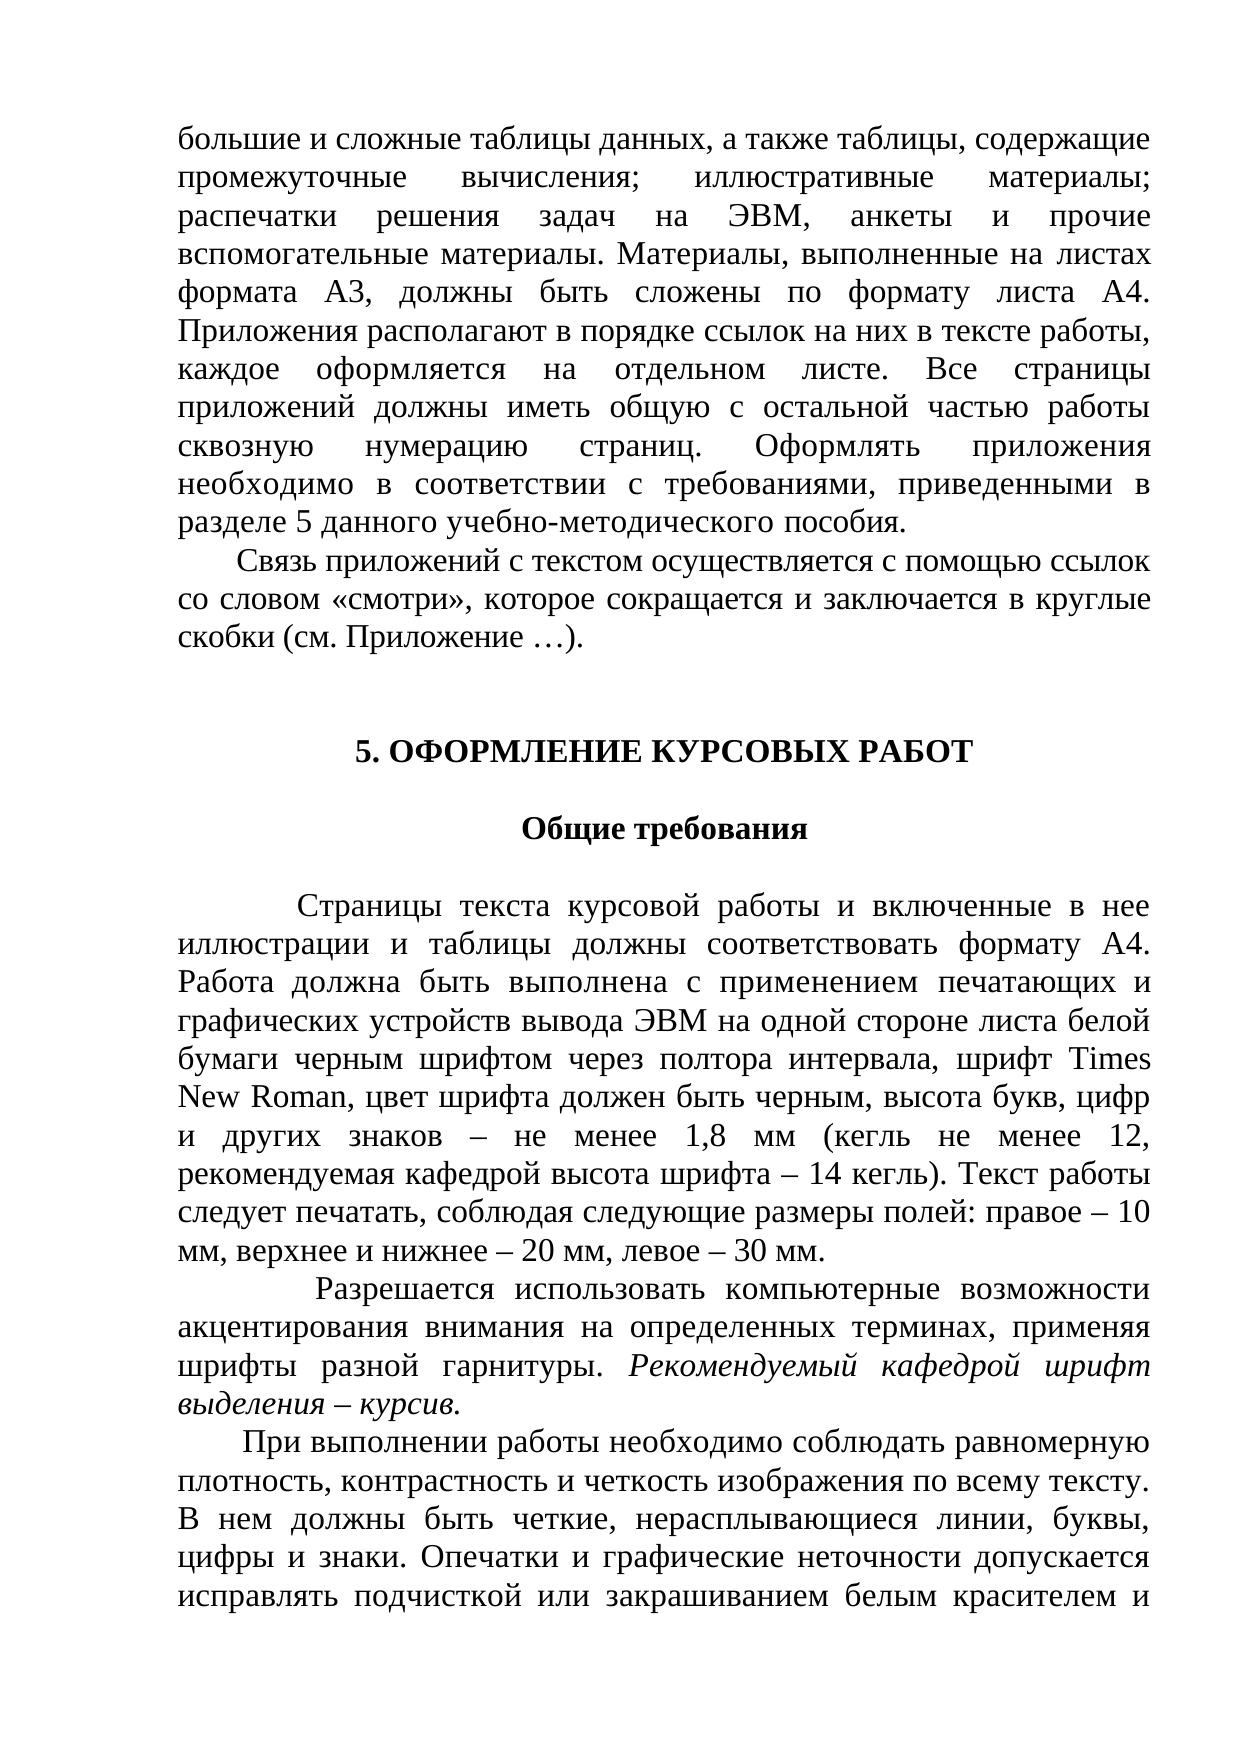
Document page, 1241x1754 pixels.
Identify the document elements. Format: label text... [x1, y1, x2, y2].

text Связь приложений с текстом осуществляется с помощью ссылок со словом «смотри», которое сокращается и заключается в круглые скобки (см. Приложение …). [177, 540, 1152, 655]
subtitle Общие требования [177, 808, 1152, 846]
text Страницы текста курсовой работы и включенные в нее иллюстрации и таблицы должны соответствовать формату А4. Работа должна быть выполнена с применением печатающих и графических устройств вывода ЭВМ на одной стороне листа белой бумаги черным шрифтом через полтора интервала, шрифт Times New Roman, цвет шрифта должен быть черным, высота букв, цифр и других знаков – не менее (кегль не менее 12, рекомендуемая кафедрой высота шрифта – 14 кегль). Текст работы следует печатать, соблюдая следующие размеры полей: правое – , верхнее и нижнее – , левое – . [177, 885, 1152, 1268]
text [177, 1421, 1152, 1613]
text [177, 118, 1152, 540]
text Разрешается использовать компьютерные возможности акцентирования внимания на определенных терминах, применяя шрифты разной гарнитуры. Рекомендуемый кафедрой шрифт выделения – курсив. [177, 1268, 1152, 1421]
text 5. ОФОРМЛЕНИЕ КУРСОВЫХ РАБОТ [177, 731, 1152, 770]
